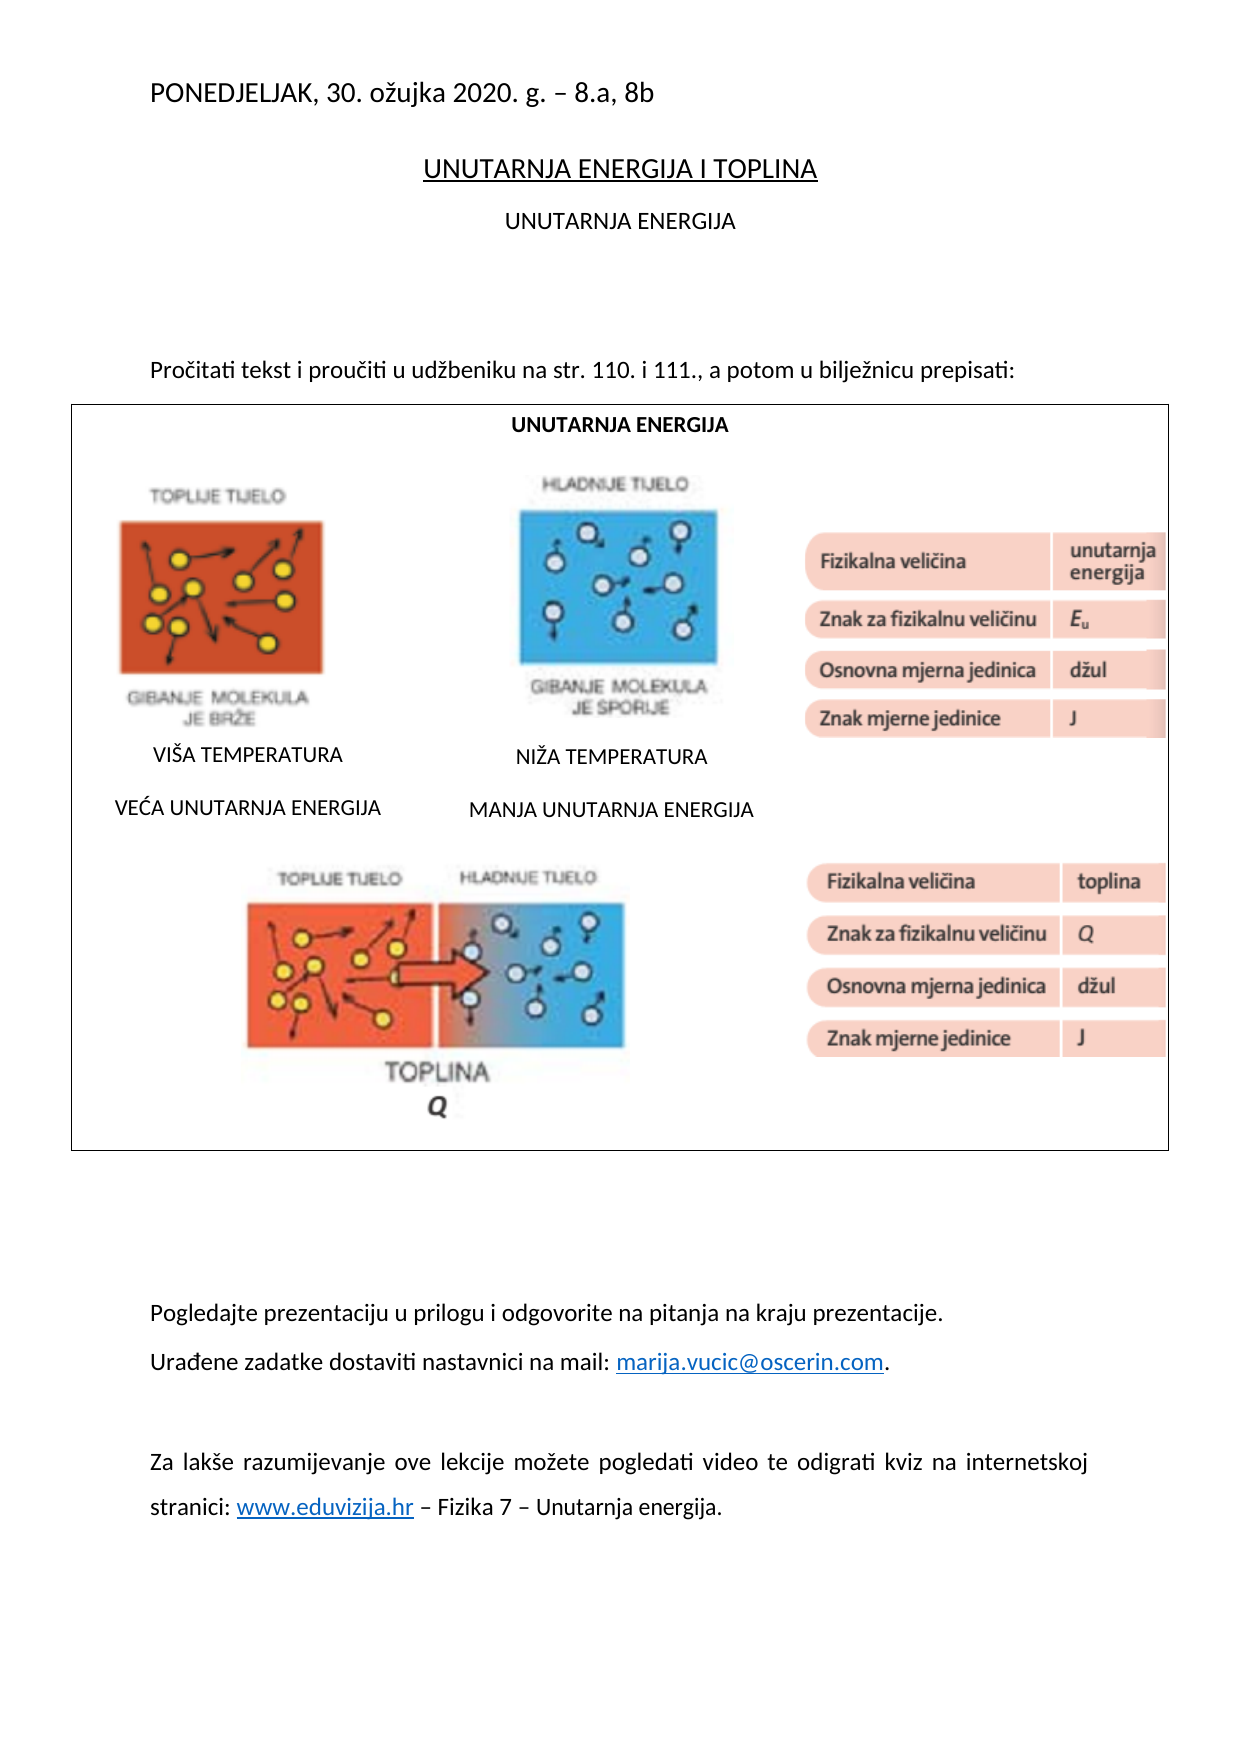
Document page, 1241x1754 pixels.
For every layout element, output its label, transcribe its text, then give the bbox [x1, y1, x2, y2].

table_cell [799, 854, 1168, 1150]
text UNUTARNJA ENERGIJA [150, 205, 1090, 236]
text Urađene zadatke dostaviti nastavnici na mail: marija.vucic@oscerin.com. [150, 1346, 1090, 1377]
text Za lakše razumijevanje ove lekcije možete pogledati video te odigrati kviz na internetskoj stranici: www.eduvizija.hr – Fizika 7 – Unutarnja energija. [150, 1446, 1090, 1522]
picture [240, 859, 630, 1120]
table_cell [799, 469, 1168, 854]
table_cell [72, 854, 799, 1150]
table_cell VIŠA TEMPERATURA VEĆA UNUTARNJA ENERGIJA [72, 469, 424, 854]
picture [804, 528, 1166, 738]
table_header UNUTARNJA ENERGIJA [72, 405, 1168, 469]
text Pogledajte prezentaciju u prilogu i odgovorite na pitanja na kraju prezentacije. [150, 1297, 1090, 1327]
picture [488, 475, 735, 718]
picture [804, 859, 1166, 1057]
table_cell NIŽA TEMPERATURA MANJA UNUTARNJA ENERGIJA [424, 469, 799, 854]
text UNUTARNJA ENERGIJA I TOPLINA [150, 150, 1090, 186]
text Pročitati tekst i proučiti u udžbeniku na str. 110. i 111., a potom u bilježnicu prepisati: [150, 354, 1090, 384]
